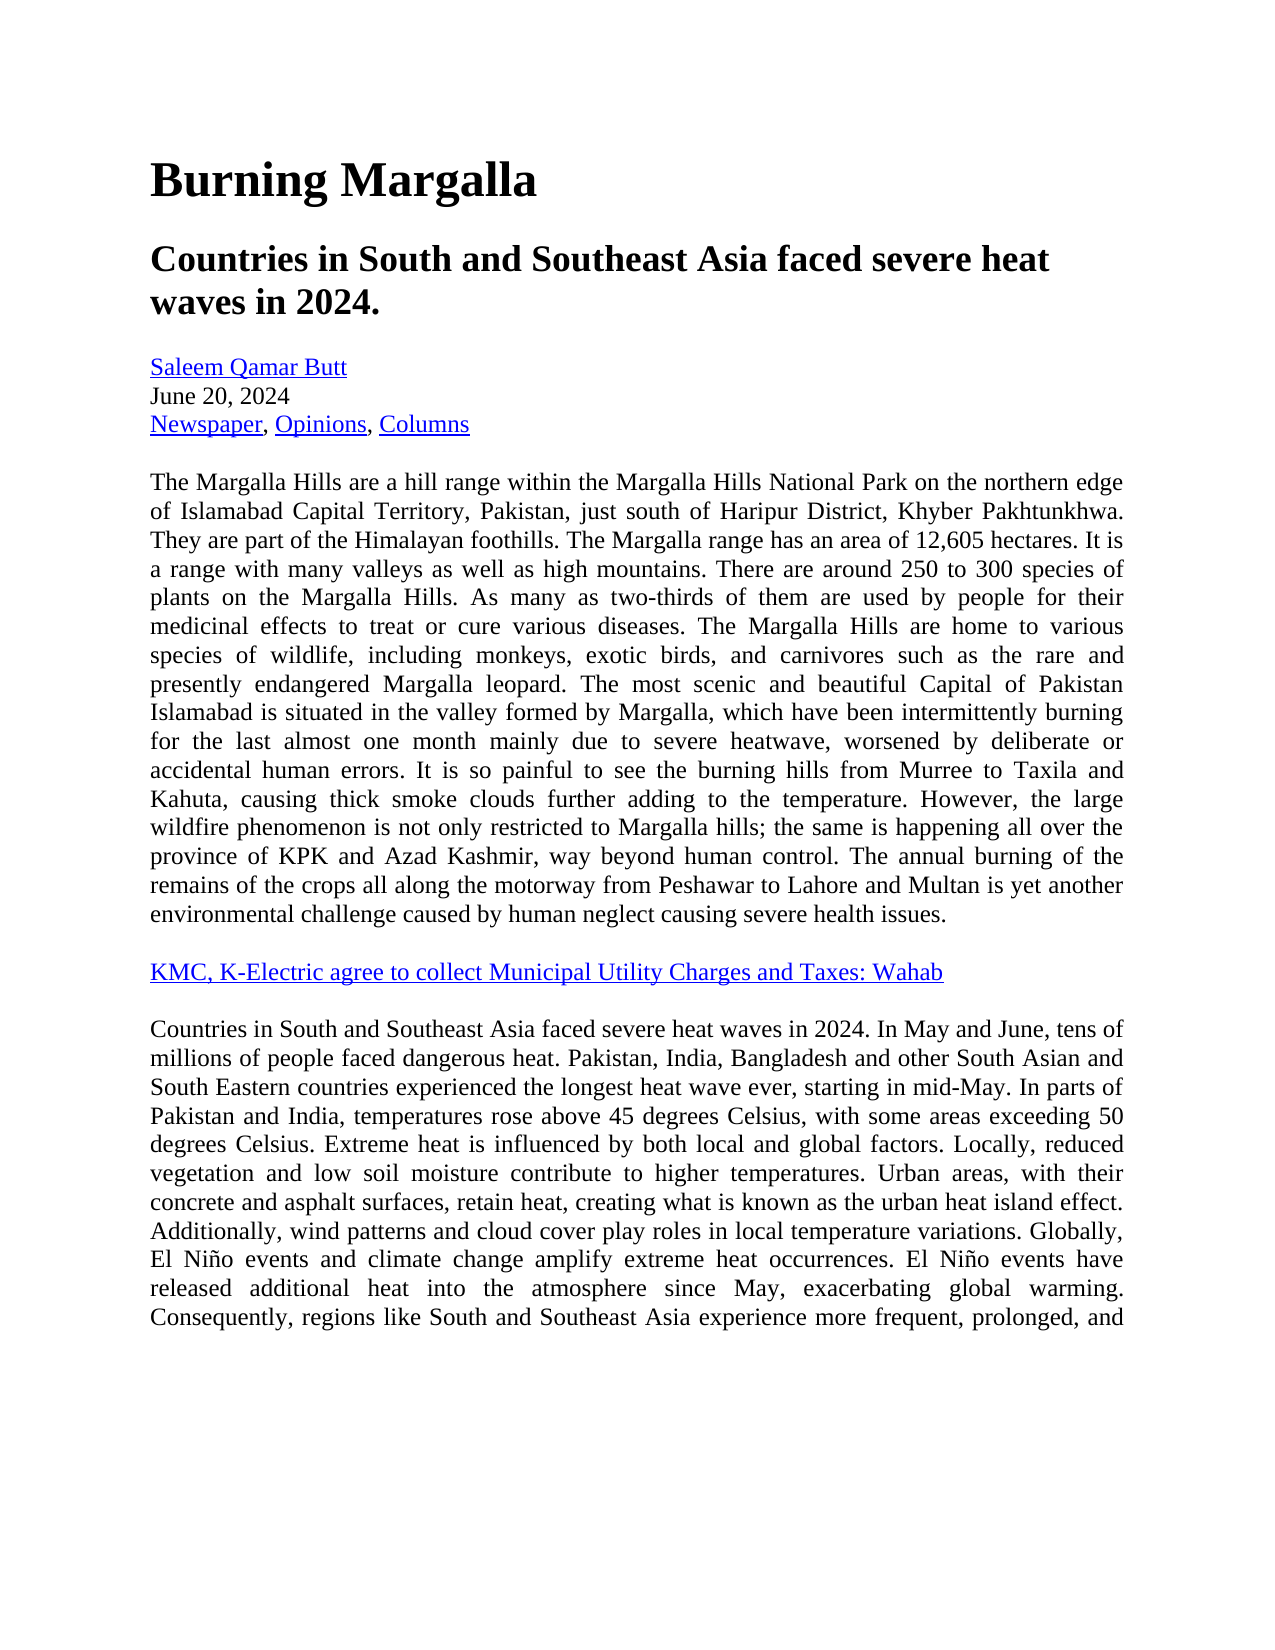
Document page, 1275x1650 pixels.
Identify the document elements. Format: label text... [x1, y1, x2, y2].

text The Margalla Hills are a hill range within the Margalla Hills National Park on the northern edge of Islamabad Capital Territory, Pakistan, just south of Haripur District, Khyber Pakhtunkhwa. They are part of the Himalayan foothills. The Margalla range has an area of 12,605 hectares. It is a range with many valleys as well as high mountains. There are around 250 to 300 species of plants on the Margalla Hills. As many as two-thirds of them are used by people for their medicinal effects to treat or cure various diseases. The Margalla Hills are home to various species of wildlife, including monkeys, exotic birds, and carnivores such as the rare and presently endangered Margalla leopard. The most scenic and beautiful Capital of Pakistan Islamabad is situated in the valley formed by Margalla, which have been intermittently burning for the last almost one month mainly due to severe heatwave, worsened by deliberate or accidental human errors. It is so painful to see the burning hills from Murree to Taxila and Kahuta, causing thick smoke clouds further adding to the temperature. However, the large wildfire phenomenon is not only restricted to Margalla hills; the same is happening all over the province of KPK and Azad Kashmir, way beyond human control. The annual burning of the remains of the crops all along the motorway from Peshawar to Lahore and Multan is yet another environmental challenge caused by human neglect causing severe health issues. [150, 467, 1125, 927]
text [150, 1014, 1125, 1331]
text Newspaper, Opinions, Columns [150, 409, 1125, 438]
text June 20, 2024 [150, 381, 1125, 409]
text Saleem Qamar Butt [150, 352, 1125, 381]
text Countries in South and Southeast Asia faced severe heat waves in 2024. [150, 237, 1125, 323]
text Burning Margalla [150, 150, 1125, 207]
text KMC, K-Electric agree to collect Municipal Utility Charges and Taxes: Wahab [150, 957, 1125, 985]
